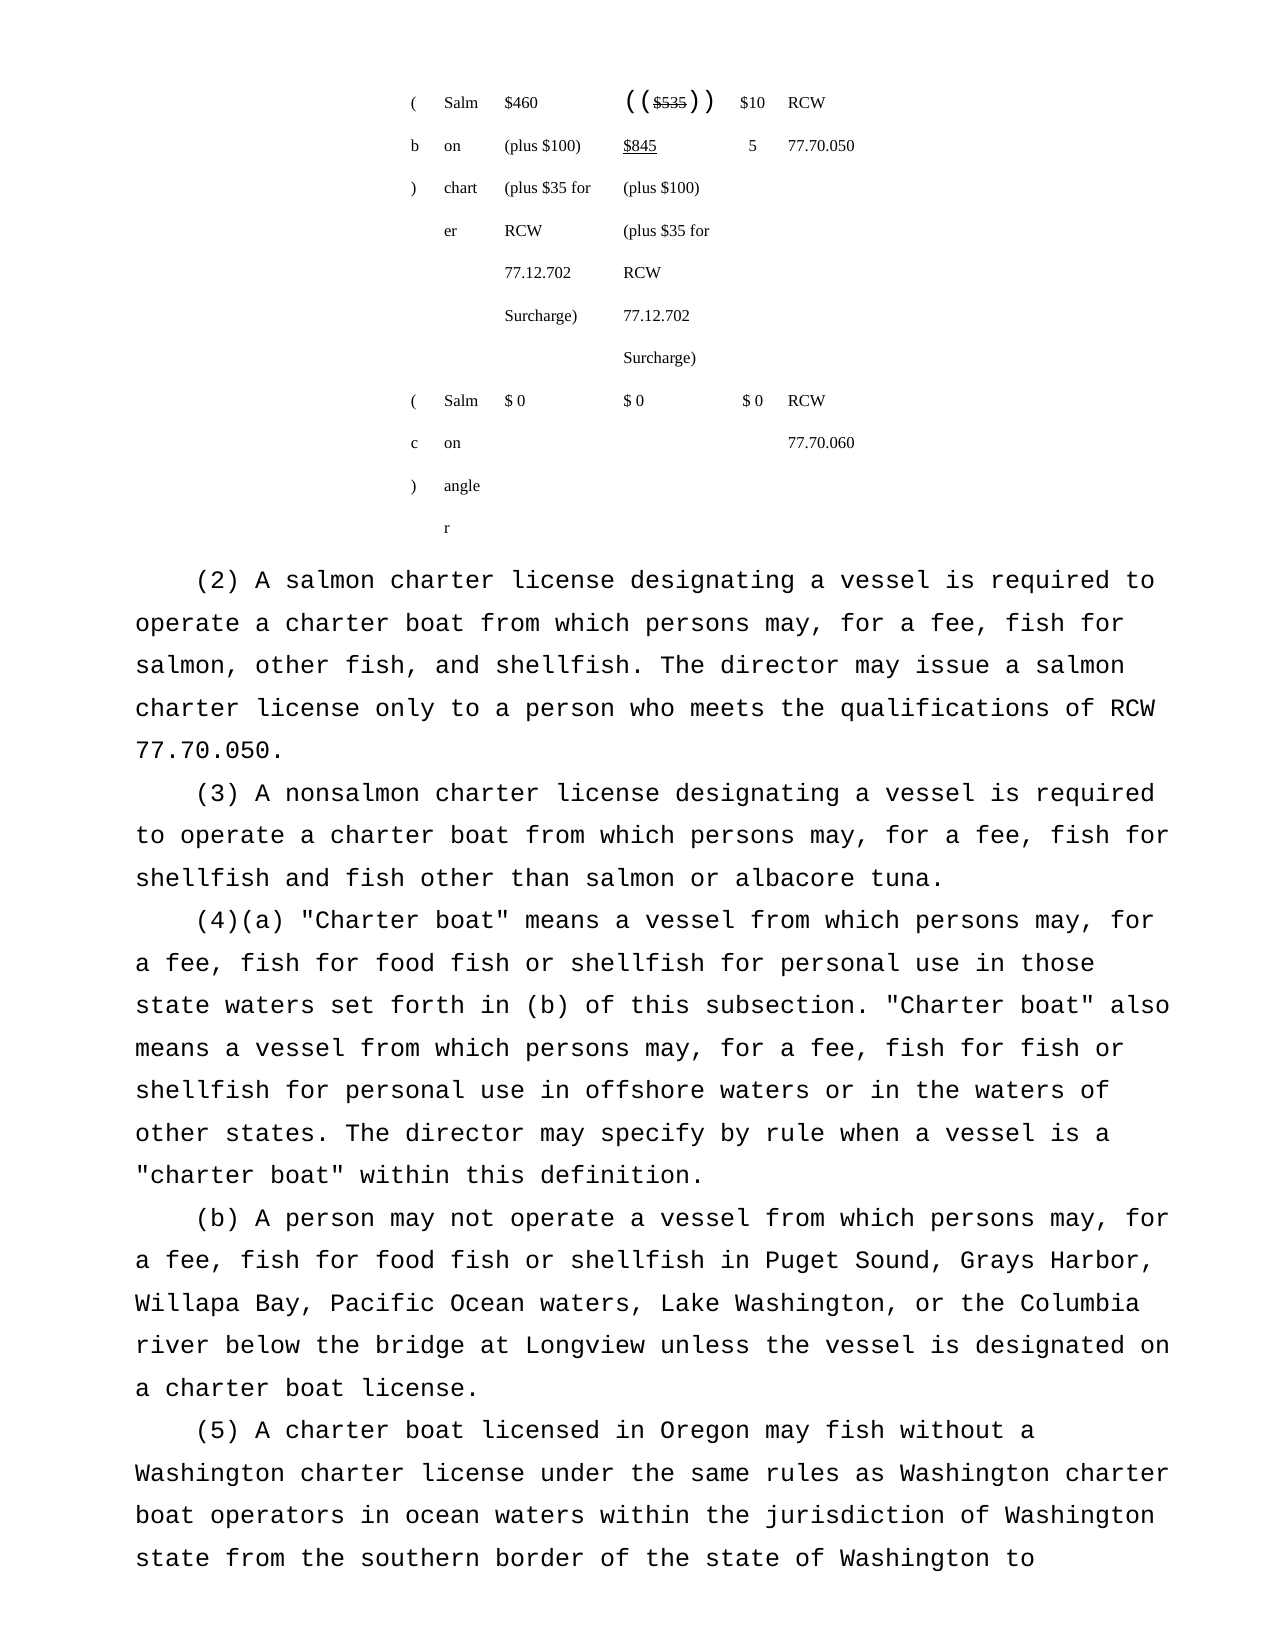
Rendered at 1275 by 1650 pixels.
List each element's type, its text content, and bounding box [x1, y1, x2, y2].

table_cell (($535)) $845 (plus $100) (plus $35 for RCW 77.12.702 Surcharge) [612, 75, 728, 372]
table_cell Salmon charter [433, 75, 493, 372]
text (3) A nonsalmon charter license designating a vessel is required to operate a charter boat from which persons may, for a fee, fish for shellfish and fish other than salmon or albacore tuna. [135, 767, 1170, 895]
table_cell Salmon angler [433, 373, 493, 542]
text (4)(a) "Charter boat" means a vessel from which persons may, for a fee, fish for food fish or shellfish for personal use in those state waters set forth in (b) of this subsection. "Charter boat" also means a vessel from which persons may, for a fee, fish for fish or shellfish for personal use in offshore waters or in the waters of other states. The director may specify by rule when a vessel is a "charter boat" within this definition. [135, 895, 1170, 1192]
text (b) A person may not operate a vessel from which persons may, for a fee, fish for food fish or shellfish in Puget Sound, Grays Harbor, Willapa Bay, Pacific Ocean waters, Lake Washington, or the Columbia river below the bridge at Longview unless the vessel is designated on a charter boat license. [135, 1192, 1170, 1405]
table_cell $460 (plus $100) (plus $35 for RCW 77.12.702 Surcharge) [493, 75, 612, 372]
table_cell (b) [399, 75, 433, 372]
table_cell $ 0 [612, 373, 728, 542]
table_cell $ 0 [729, 373, 776, 542]
table_cell $105 [729, 75, 776, 372]
text (2) A salmon charter license designating a vessel is required to operate a charter boat from which persons may, for a fee, fish for salmon, other fish, and shellfish. The director may issue a salmon charter license only to a person who meets the qualifications of RCW 77.70.050. [135, 555, 1170, 767]
table_cell RCW 77.70.060 [776, 373, 906, 542]
table_cell $ 0 [493, 373, 612, 542]
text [135, 1405, 1170, 1575]
table_cell (c) [399, 373, 433, 542]
table_cell RCW 77.70.050 [776, 75, 906, 372]
